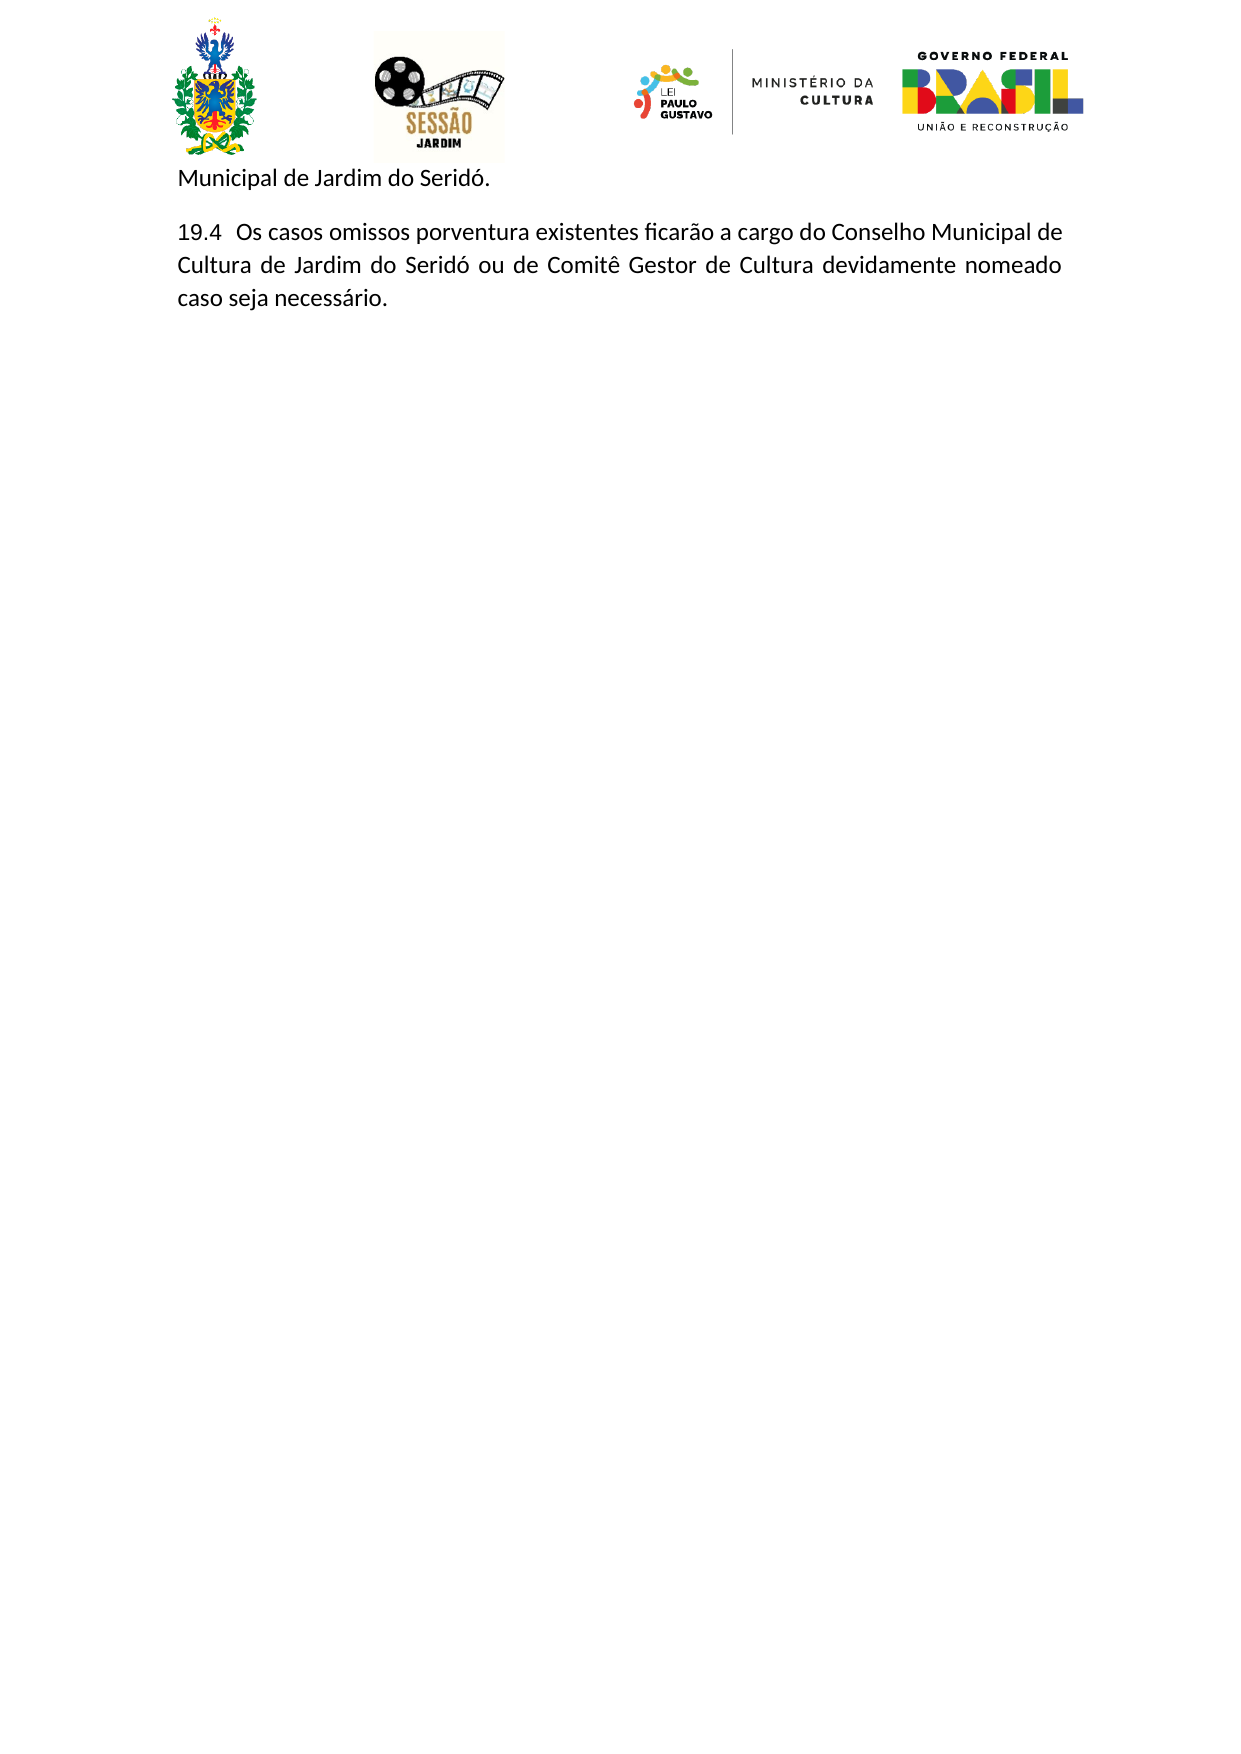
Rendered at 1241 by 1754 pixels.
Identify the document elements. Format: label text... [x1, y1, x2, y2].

picture [172, 17, 257, 155]
list Demais informações podem ser obtidas de modo presencial na Secretaria Municipal de Jardim do Seridó. [177, 162, 1063, 193]
picture [373, 31, 505, 162]
list Os casos omissos porventura existentes ficarão a cargo do Conselho Municipal de Cultura de Jardim do Seridó ou de Comitê Gestor de Cultura devidamente nomeado caso seja necessário. [177, 216, 1063, 312]
picture [584, 39, 1108, 141]
